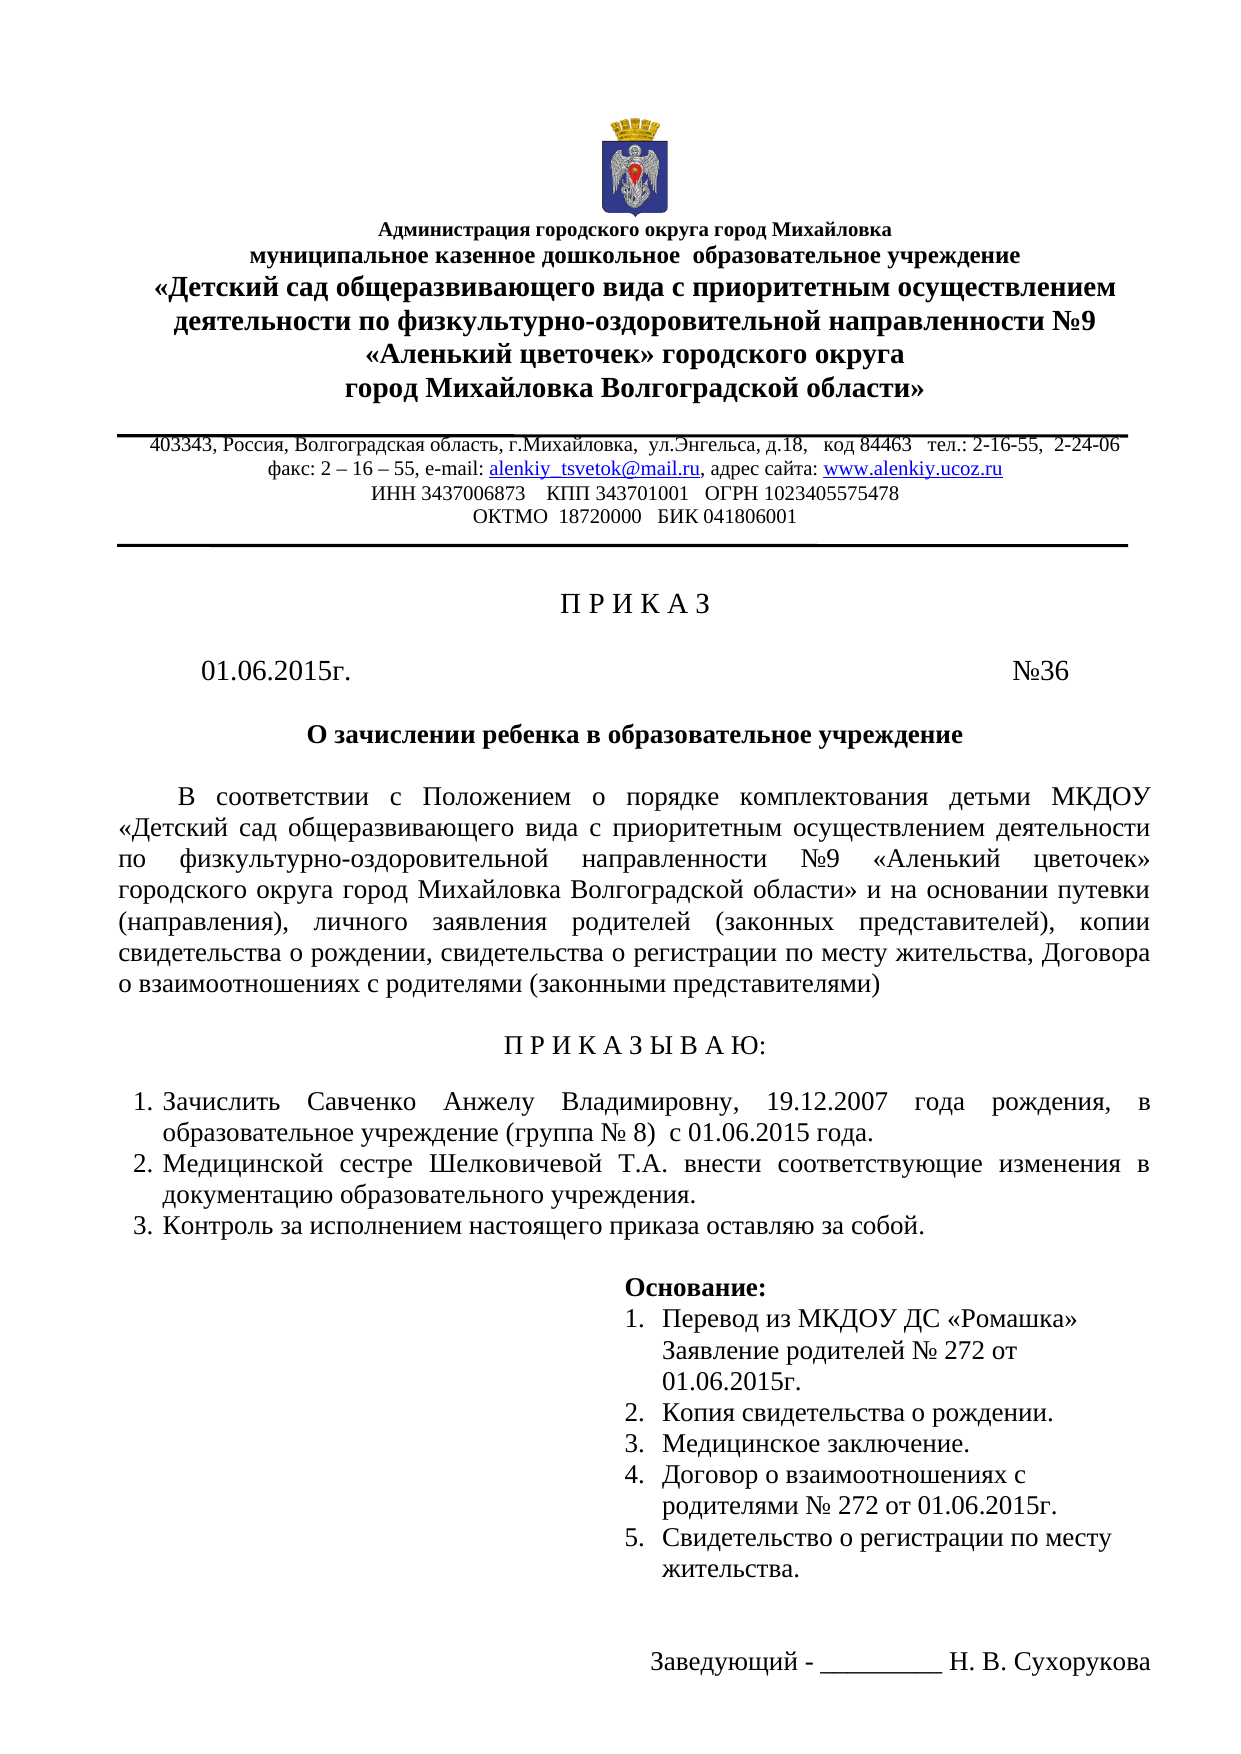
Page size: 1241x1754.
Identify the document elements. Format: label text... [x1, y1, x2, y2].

text факс: 2 – 16 – 55, e-mail: alenkiy_tsvetok@mail.ru, адрес сайта: www.alenkiy.ucoz.ru [118, 456, 1152, 480]
text Основание: [624, 1271, 1152, 1303]
text П Р И К А З Ы В А Ю: [118, 1029, 1152, 1061]
picture [602, 118, 668, 217]
list Копия свидетельства о рождении. [624, 1396, 1152, 1427]
text муниципальное казенное дошкольное образовательное учреждение [118, 241, 1152, 269]
text 01.06.2015г. №36 [118, 653, 1152, 687]
list Договор о взаимоотношениях с родителями № 272 от 01.06.2015г. [624, 1458, 1152, 1521]
text Администрация городского округа город Михайловка [118, 217, 1152, 241]
text О зачислении ребенка в образовательное учреждение [118, 718, 1152, 749]
text ИНН 3437006873 КПП 343701001 ОГРН 1023405575478 [118, 480, 1152, 504]
text 403343, Россия, Волгоградская область, г.Михайловка, ул.Энгельса, д.18, код 84463 тел.: 2-16-55, 2-24-06 [118, 432, 1152, 456]
list Зачислить Савченко Анжелу Владимировну, 19.12.2007 года рождения, в образовательное учреждение (группа № 8) с 01.06.2015 года. [133, 1084, 1152, 1147]
text ОКТМО 18720000 БИК 041806001 [118, 504, 1152, 528]
list Контроль за исполнением настоящего приказа оставляю за собой. [133, 1209, 1152, 1240]
text «Детский сад общеразвивающего вида с приоритетным осуществлением деятельности по физкультурно-оздоровительной направленности №9 «Аленький цветочек» городского округа [118, 269, 1152, 370]
list Свидетельство о регистрации по месту жительства. [624, 1521, 1152, 1583]
list Перевод из МКДОУ ДС «Ромашка» Заявление родителей № 272 от 01.06.2015г. [624, 1303, 1152, 1396]
text город Михайловка Волгоградской области» [118, 370, 1152, 403]
text П Р И К А З [118, 586, 1152, 620]
text В соответствии с Положением о порядке комплектования детьми МКДОУ «Детский сад общеразвивающего вида с приоритетным осуществлением деятельности по физкультурно-оздоровительной направленности №9 «Аленький цветочек» городского округа город Михайловка Волгоградской области» и на основании путевки (направления), личного заявления родителей (законных представителей), копии свидетельства о рождении, свидетельства о регистрации по месту жительства, Договора о взаимоотношениях с родителями (законными представителями) [118, 780, 1152, 998]
text Заведующий - _________ Н. В. Сухорукова [118, 1645, 1152, 1676]
list Медицинской сестре Шелковичевой Т.А. внести соответствующие изменения в документацию образовательного учреждения. [133, 1147, 1152, 1209]
list Медицинское заключение. [624, 1427, 1152, 1458]
